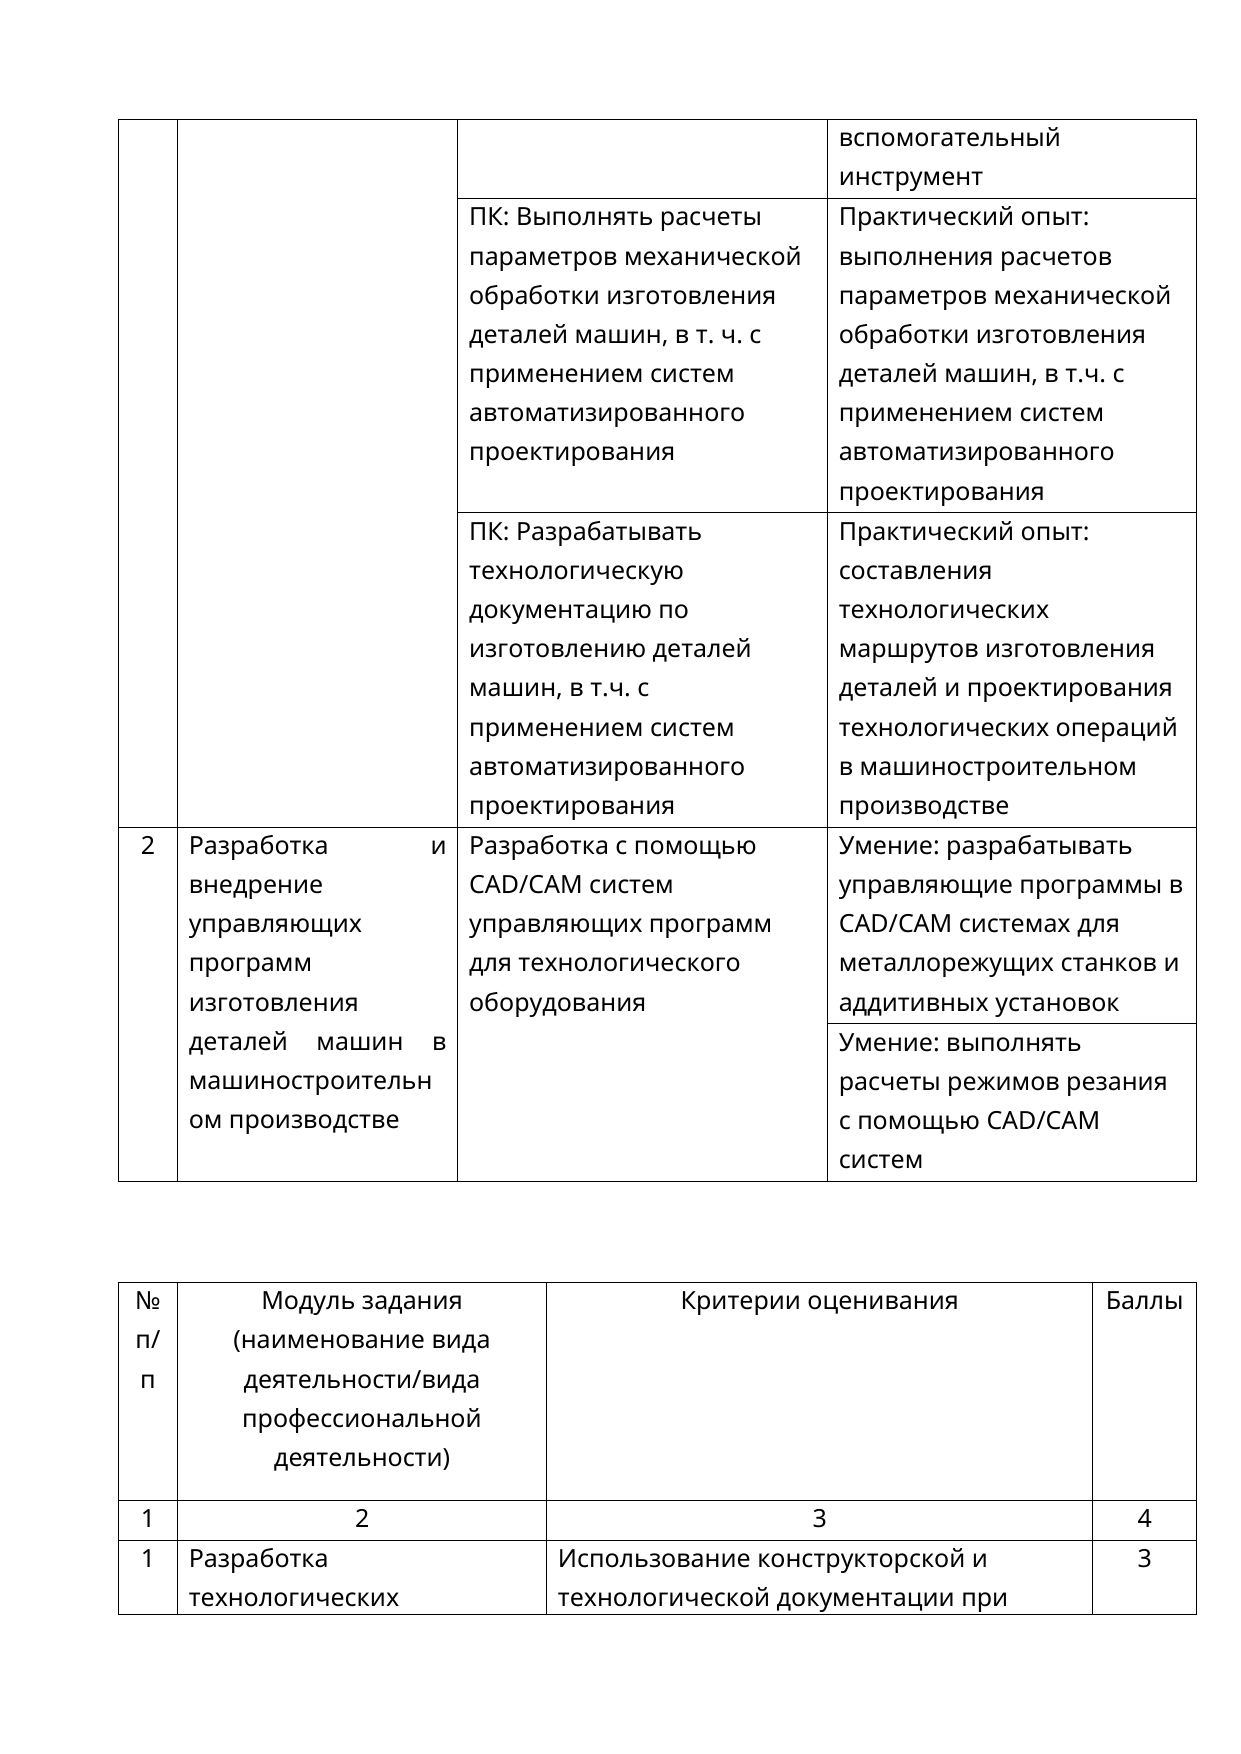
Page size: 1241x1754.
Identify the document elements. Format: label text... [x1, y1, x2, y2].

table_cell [828, 120, 1196, 198]
table_header Баллы [1093, 1283, 1196, 1499]
table_cell 1 [119, 1541, 177, 1614]
table_cell ПК: Разрабатывать технологическую документацию по изготовлению деталей машин, в т.ч. с применением систем автоматизированного проектирования [458, 513, 827, 827]
table_header Модуль задания (наименование вида деятельности/вида профессиональной деятельности) [178, 1283, 546, 1499]
table_cell 3 [547, 1501, 1092, 1540]
table_cell Практический опыт: составления технологических маршрутов изготовления деталей и проектирования технологических операций в машиностроительном производстве [828, 513, 1196, 827]
table_cell Разработка и внедрение управляющих программ изготовления деталей машин в машиностроительном производстве [178, 828, 457, 1181]
table_header № п/п [119, 1283, 177, 1499]
table_cell Практический опыт: выполнения расчетов параметров механической обработки изготовления деталей машин, в т.ч. с применением систем автоматизированного проектирования [828, 199, 1196, 512]
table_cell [458, 120, 827, 198]
table_cell 2 [119, 828, 177, 1181]
table_cell Разработка с помощью CAD/CAM систем управляющих программ для технологического оборудования [458, 828, 827, 1181]
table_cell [547, 1541, 1092, 1614]
table_cell 1 [119, 1501, 177, 1540]
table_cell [178, 1541, 546, 1614]
table_cell 4 [1093, 1501, 1196, 1540]
table_cell 2 [178, 1501, 546, 1540]
table_cell Умение: выполнять расчеты режимов резания с помощью CAD/CAM систем [828, 1024, 1196, 1181]
table_cell ПК: Выполнять расчеты параметров механической обработки изготовления деталей машин, в т. ч. с применением систем автоматизированного проектирования [458, 199, 827, 512]
table_cell Умение: разрабатывать управляющие программы в CAD/CAM системах для металлорежущих станков и аддитивных установок [828, 828, 1196, 1023]
table_header Критерии оценивания [547, 1283, 1092, 1499]
table_cell 3 [1093, 1541, 1196, 1614]
